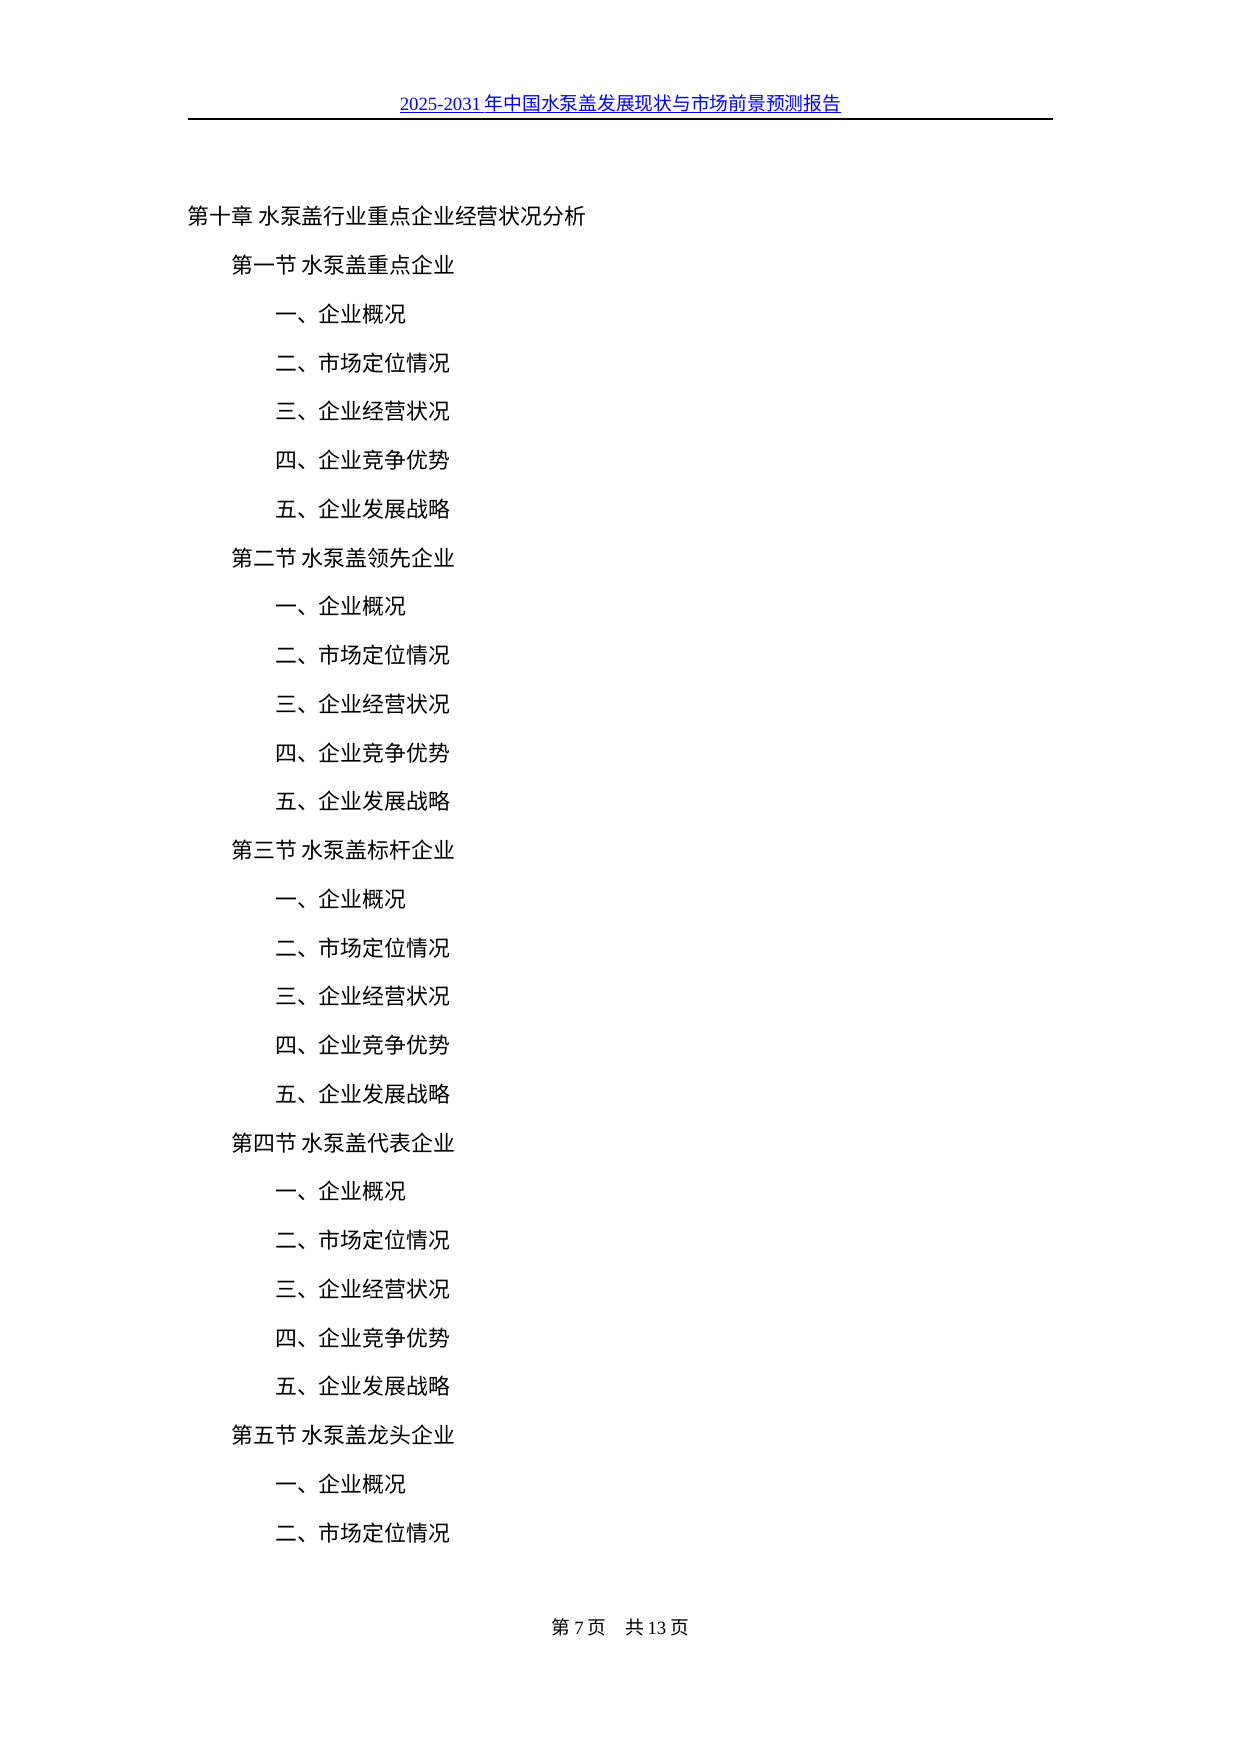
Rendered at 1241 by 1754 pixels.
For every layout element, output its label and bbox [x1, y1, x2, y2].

text [187, 150, 1053, 1548]
